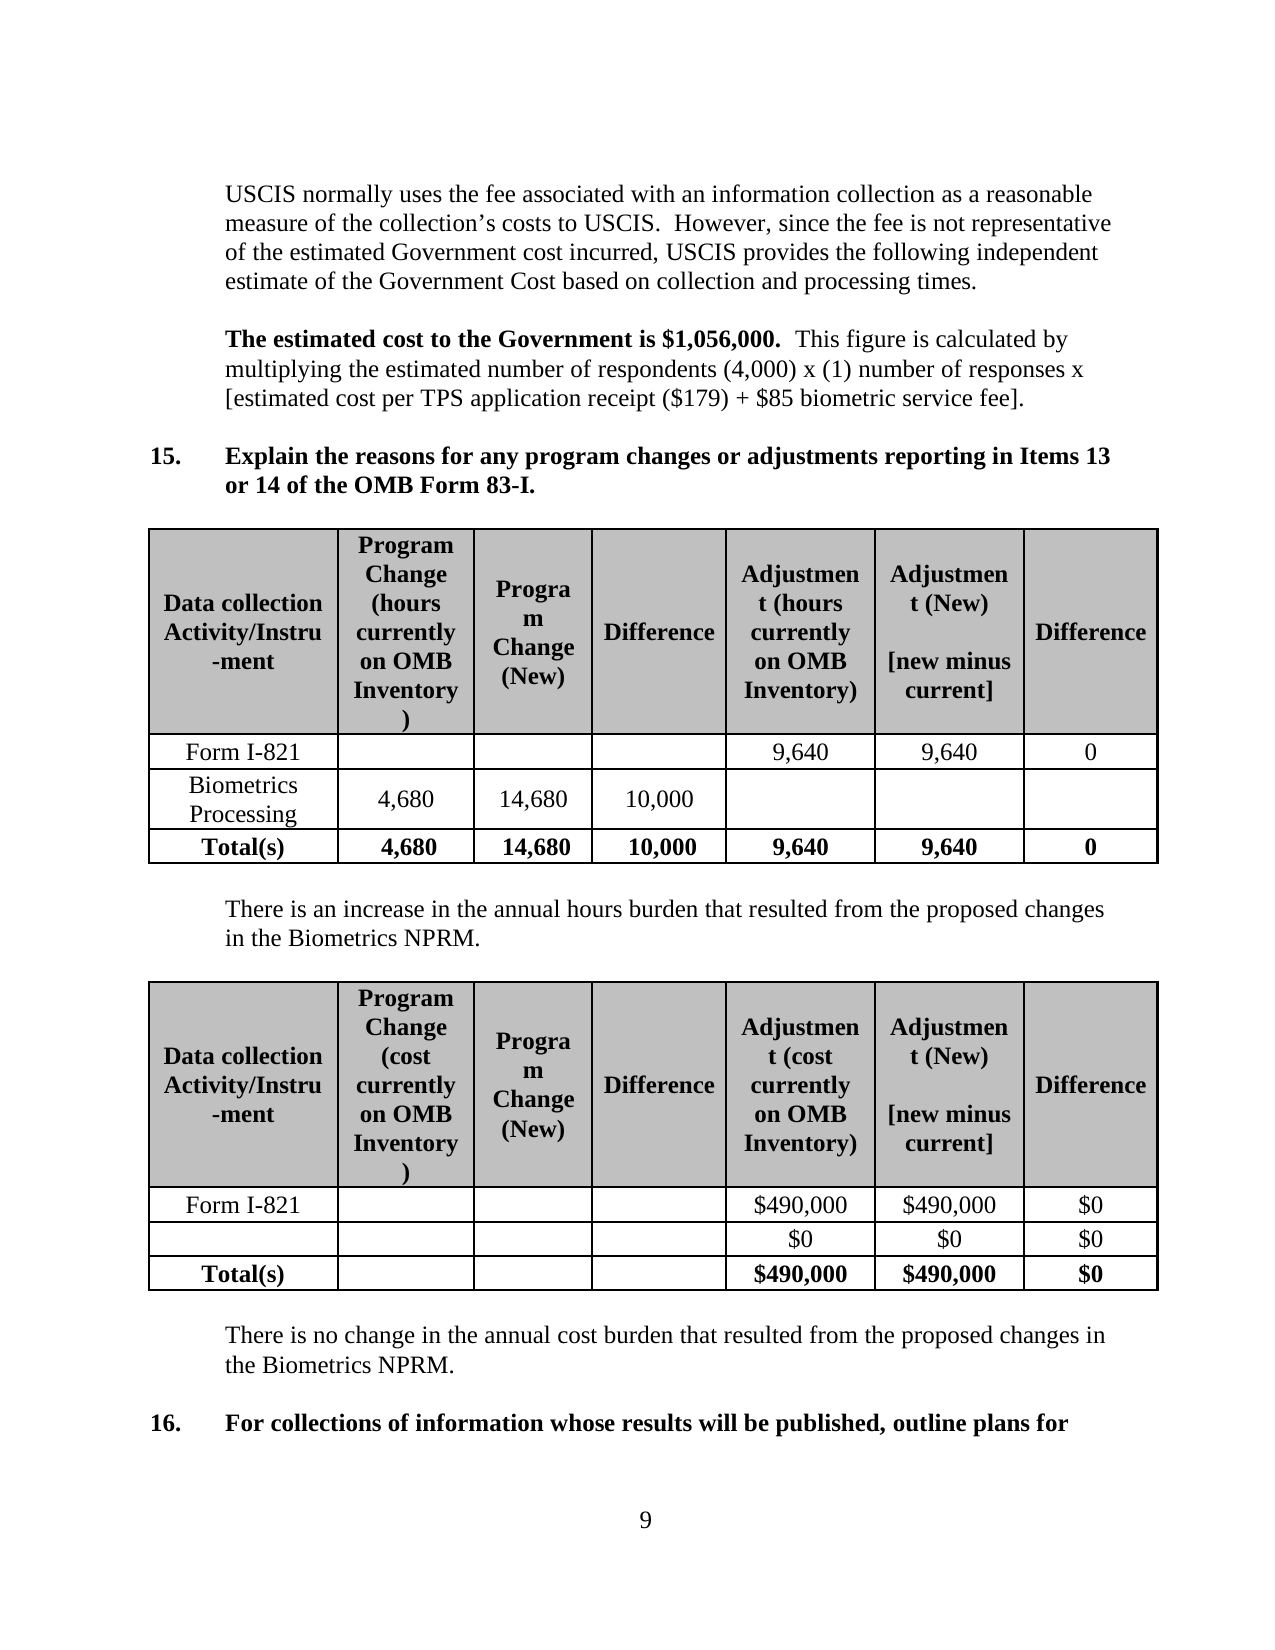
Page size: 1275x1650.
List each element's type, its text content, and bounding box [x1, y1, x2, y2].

table_cell 0 [1025, 735, 1156, 768]
table_cell [339, 1223, 473, 1255]
table_header Difference [1025, 983, 1156, 1186]
table_header Adjustment (cost currently on OMB Inventory) [727, 983, 874, 1186]
text The estimated cost to the Government is $1,056,000. This figure is calculated by multiplying the estimated number of respondents (4,000) x (1) number of responses x [estimated cost per TPS application receipt ($179) + $85 biometric service fee]. [225, 324, 1125, 412]
table_cell [876, 770, 1023, 828]
table_header Difference [1025, 530, 1156, 733]
table_header Program Change (hours currently on OMB Inventory) [339, 530, 473, 733]
table_cell [475, 1223, 591, 1255]
text There is no change in the annual cost burden that resulted from the proposed changes in the Biometrics NPRM. [225, 1320, 1125, 1378]
table_cell [727, 770, 874, 828]
table_cell [1025, 770, 1156, 828]
table_cell $490,000 [727, 1257, 874, 1289]
table_cell [150, 1223, 337, 1255]
table_cell [339, 1188, 473, 1221]
table_cell 4,680 [339, 830, 473, 862]
table_header Adjustment (hours currently on OMB Inventory) [727, 530, 874, 733]
table_header Program Change (New) [475, 530, 591, 733]
table_cell Form I-821 [150, 735, 337, 768]
table_cell 14,680 [475, 770, 591, 828]
table_cell 10,000 [593, 830, 725, 862]
table_cell [593, 1257, 725, 1289]
table_header Adjustment (New) [new minus current] [876, 530, 1023, 733]
table_header Difference [593, 983, 725, 1186]
table_cell [593, 1223, 725, 1255]
table_cell $490,000 [727, 1188, 874, 1221]
table_header Data collection Activity/Instru-ment [150, 530, 337, 733]
table_cell Form I-821 [150, 1188, 337, 1221]
table_cell 0 [1025, 830, 1156, 862]
table_cell 9,640 [876, 830, 1023, 862]
table_cell [339, 735, 473, 768]
table_header Adjustment (New) [new minus current] [876, 983, 1023, 1186]
text There is an increase in the annual hours burden that resulted from the proposed changes in the Biometrics NPRM. [225, 893, 1125, 952]
table_cell 4,680 [339, 770, 473, 828]
text USCIS normally uses the fee associated with an information collection as a reasonable measure of the collection’s costs to USCIS. However, since the fee is not representative of the estimated Government cost incurred, USCIS provides the following independent estimate of the Government Cost based on collection and processing times. [225, 179, 1125, 295]
table_cell 9,640 [727, 735, 874, 768]
table_cell [475, 1257, 591, 1289]
text 15. Explain the reasons for any program changes or adjustments reporting in Items 13 or 14 of the OMB Form 83-I. [150, 441, 1125, 499]
table_cell Total(s) [150, 830, 337, 862]
table_cell [475, 1188, 591, 1221]
table_cell $0 [1025, 1223, 1156, 1255]
table_cell $0 [876, 1223, 1023, 1255]
table_cell [475, 735, 591, 768]
table_cell $0 [1025, 1257, 1156, 1289]
table_header Difference [593, 530, 725, 733]
table_cell [593, 1188, 725, 1221]
table_cell 9,640 [727, 830, 874, 862]
table_cell Biometrics Processing [150, 770, 337, 828]
table_header Data collection Activity/Instru-ment [150, 983, 337, 1186]
table_header Program Change (New) [475, 983, 591, 1186]
table_cell $0 [1025, 1188, 1156, 1221]
table_cell $490,000 [876, 1257, 1023, 1289]
table_cell 14,680 [475, 830, 591, 862]
table_cell 10,000 [593, 770, 725, 828]
table_header Program Change (cost currently on OMB Inventory) [339, 983, 473, 1186]
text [150, 1408, 1125, 1437]
table_cell 9,640 [876, 735, 1023, 768]
table_cell [339, 1257, 473, 1289]
table_cell $490,000 [876, 1188, 1023, 1221]
table_cell [593, 735, 725, 768]
table_cell Total(s) [150, 1257, 337, 1289]
table_cell $0 [727, 1223, 874, 1255]
